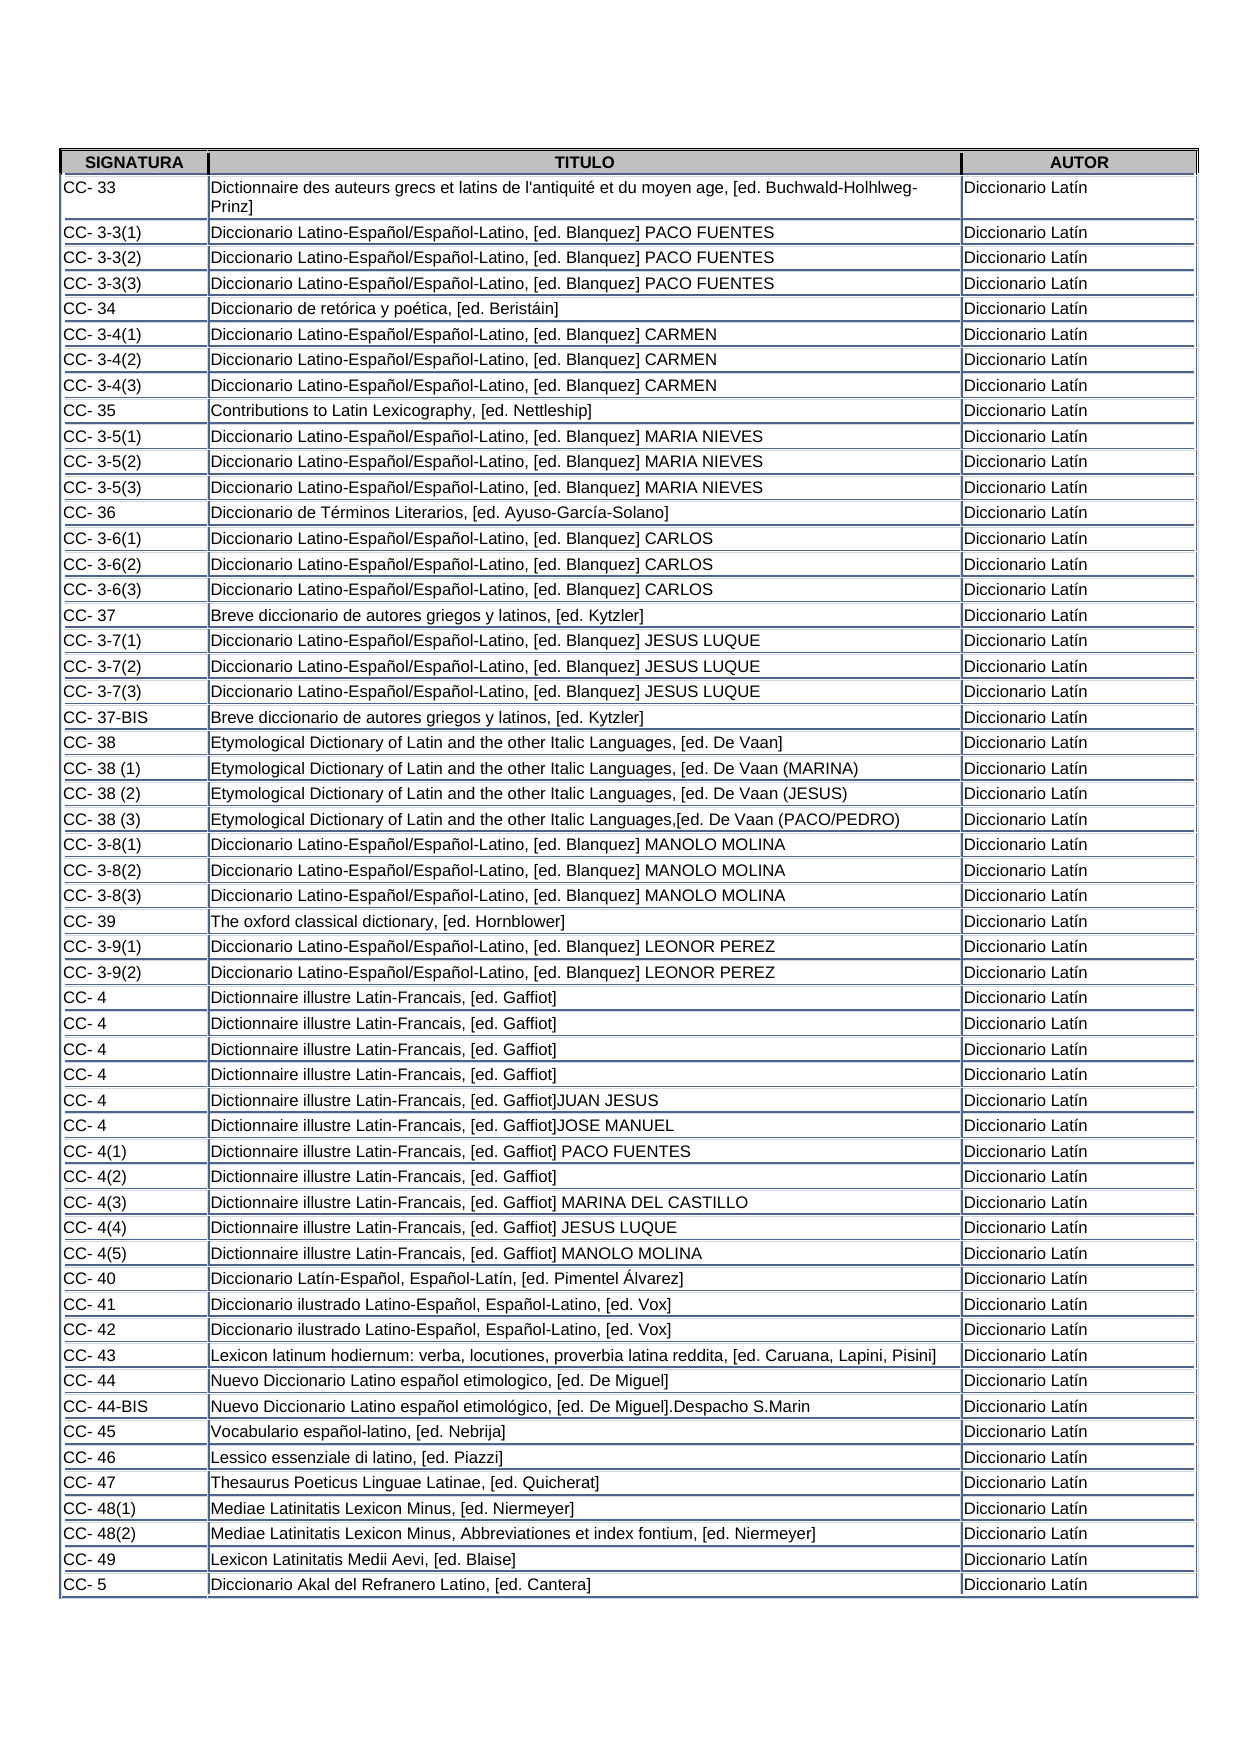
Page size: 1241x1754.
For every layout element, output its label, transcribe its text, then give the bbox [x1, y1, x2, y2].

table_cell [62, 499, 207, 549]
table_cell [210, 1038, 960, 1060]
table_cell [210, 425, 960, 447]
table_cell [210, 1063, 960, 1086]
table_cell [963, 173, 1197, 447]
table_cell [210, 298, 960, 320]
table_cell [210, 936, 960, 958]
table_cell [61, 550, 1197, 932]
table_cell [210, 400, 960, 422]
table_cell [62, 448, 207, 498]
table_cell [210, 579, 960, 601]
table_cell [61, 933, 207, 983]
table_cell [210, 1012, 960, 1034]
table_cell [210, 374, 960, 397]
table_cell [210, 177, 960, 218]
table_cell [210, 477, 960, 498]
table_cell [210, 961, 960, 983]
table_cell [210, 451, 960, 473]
table_header AUTOR [961, 151, 1196, 173]
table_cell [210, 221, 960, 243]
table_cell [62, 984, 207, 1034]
table_header TITULO [208, 151, 961, 173]
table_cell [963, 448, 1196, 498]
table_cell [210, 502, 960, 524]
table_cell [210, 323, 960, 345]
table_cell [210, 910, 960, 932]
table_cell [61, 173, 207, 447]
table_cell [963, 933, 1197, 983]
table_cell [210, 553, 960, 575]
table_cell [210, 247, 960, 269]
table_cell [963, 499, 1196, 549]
table_header SIGNATURA [61, 149, 208, 173]
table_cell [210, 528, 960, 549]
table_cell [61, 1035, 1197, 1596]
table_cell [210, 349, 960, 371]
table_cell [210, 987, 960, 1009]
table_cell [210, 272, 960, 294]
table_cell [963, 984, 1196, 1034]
